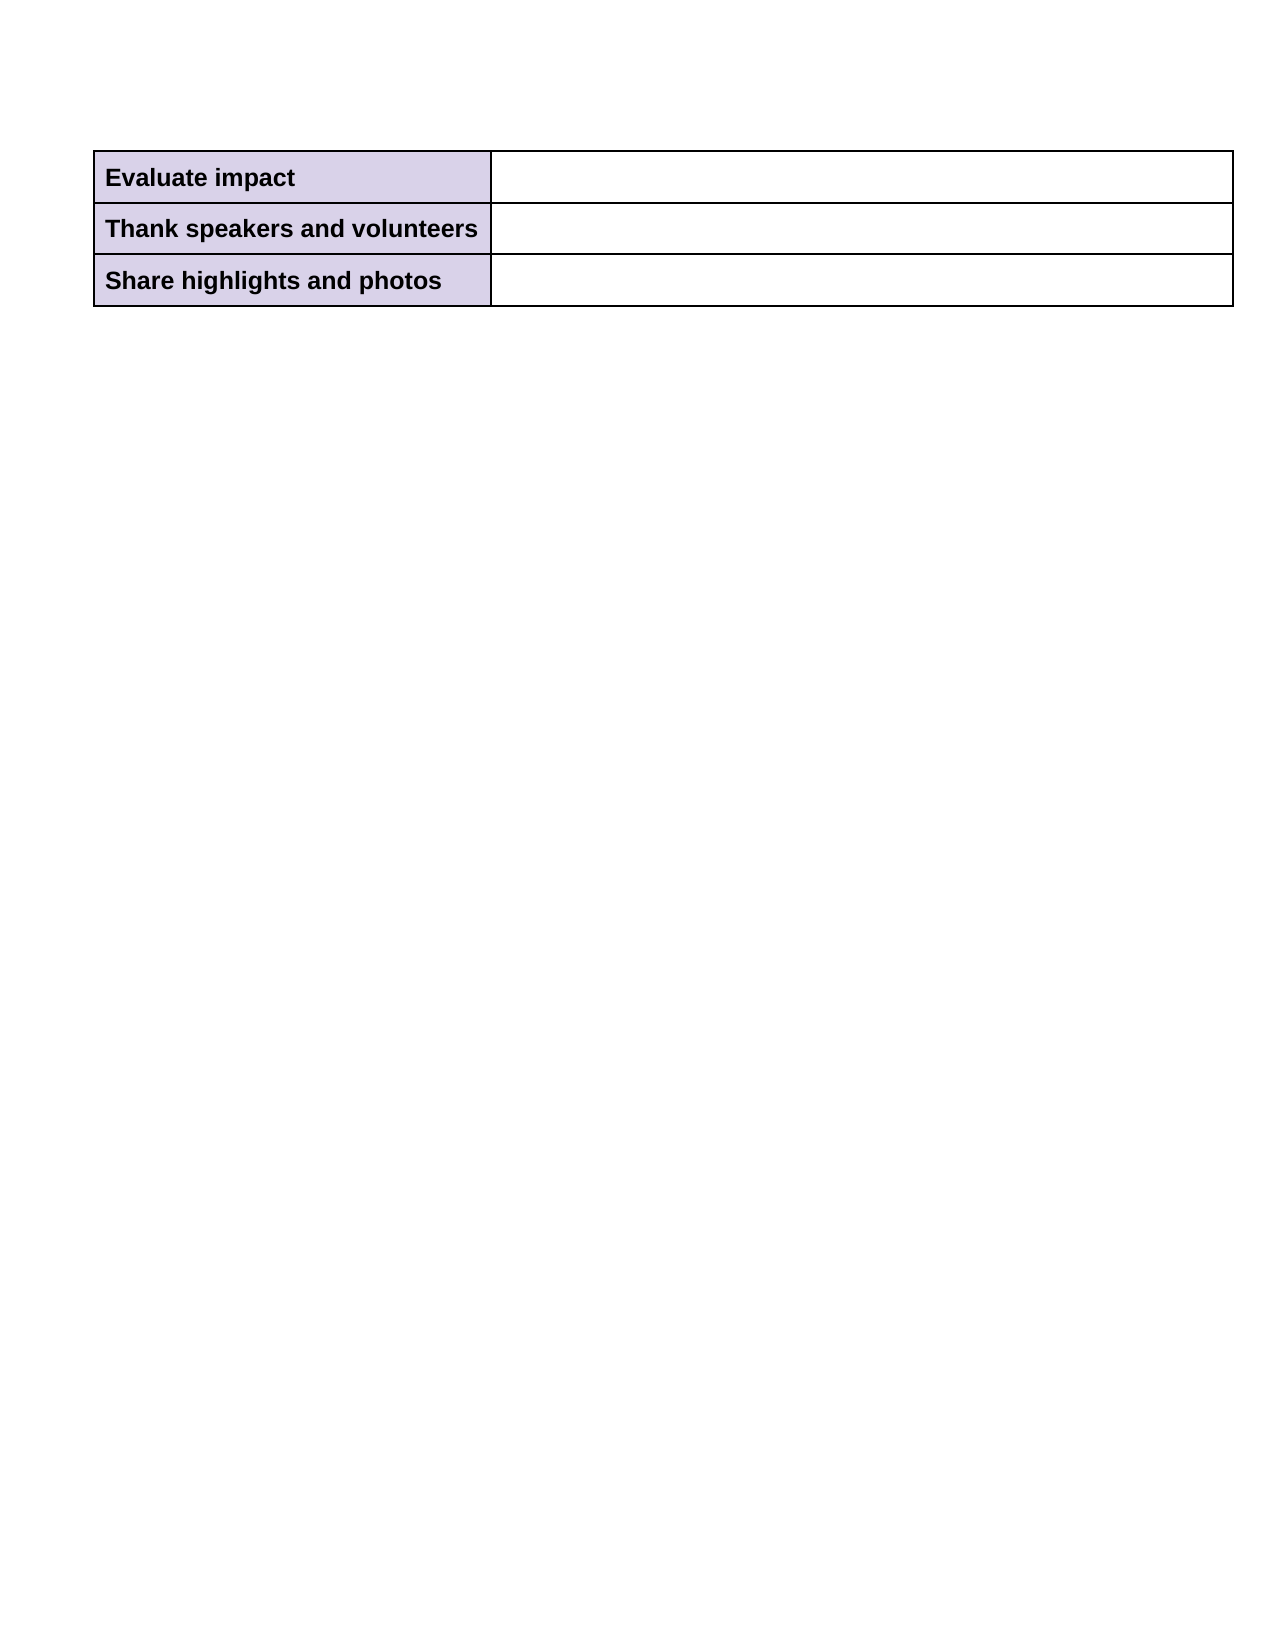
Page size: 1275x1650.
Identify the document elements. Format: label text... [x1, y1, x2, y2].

table_cell [492, 204, 1232, 253]
table_cell [492, 255, 1232, 305]
table_cell Thank speakers and volunteers [95, 204, 490, 253]
table_cell Evaluate impact [95, 152, 490, 202]
table_cell [492, 152, 1232, 202]
table_cell Share highlights and photos [95, 255, 490, 305]
